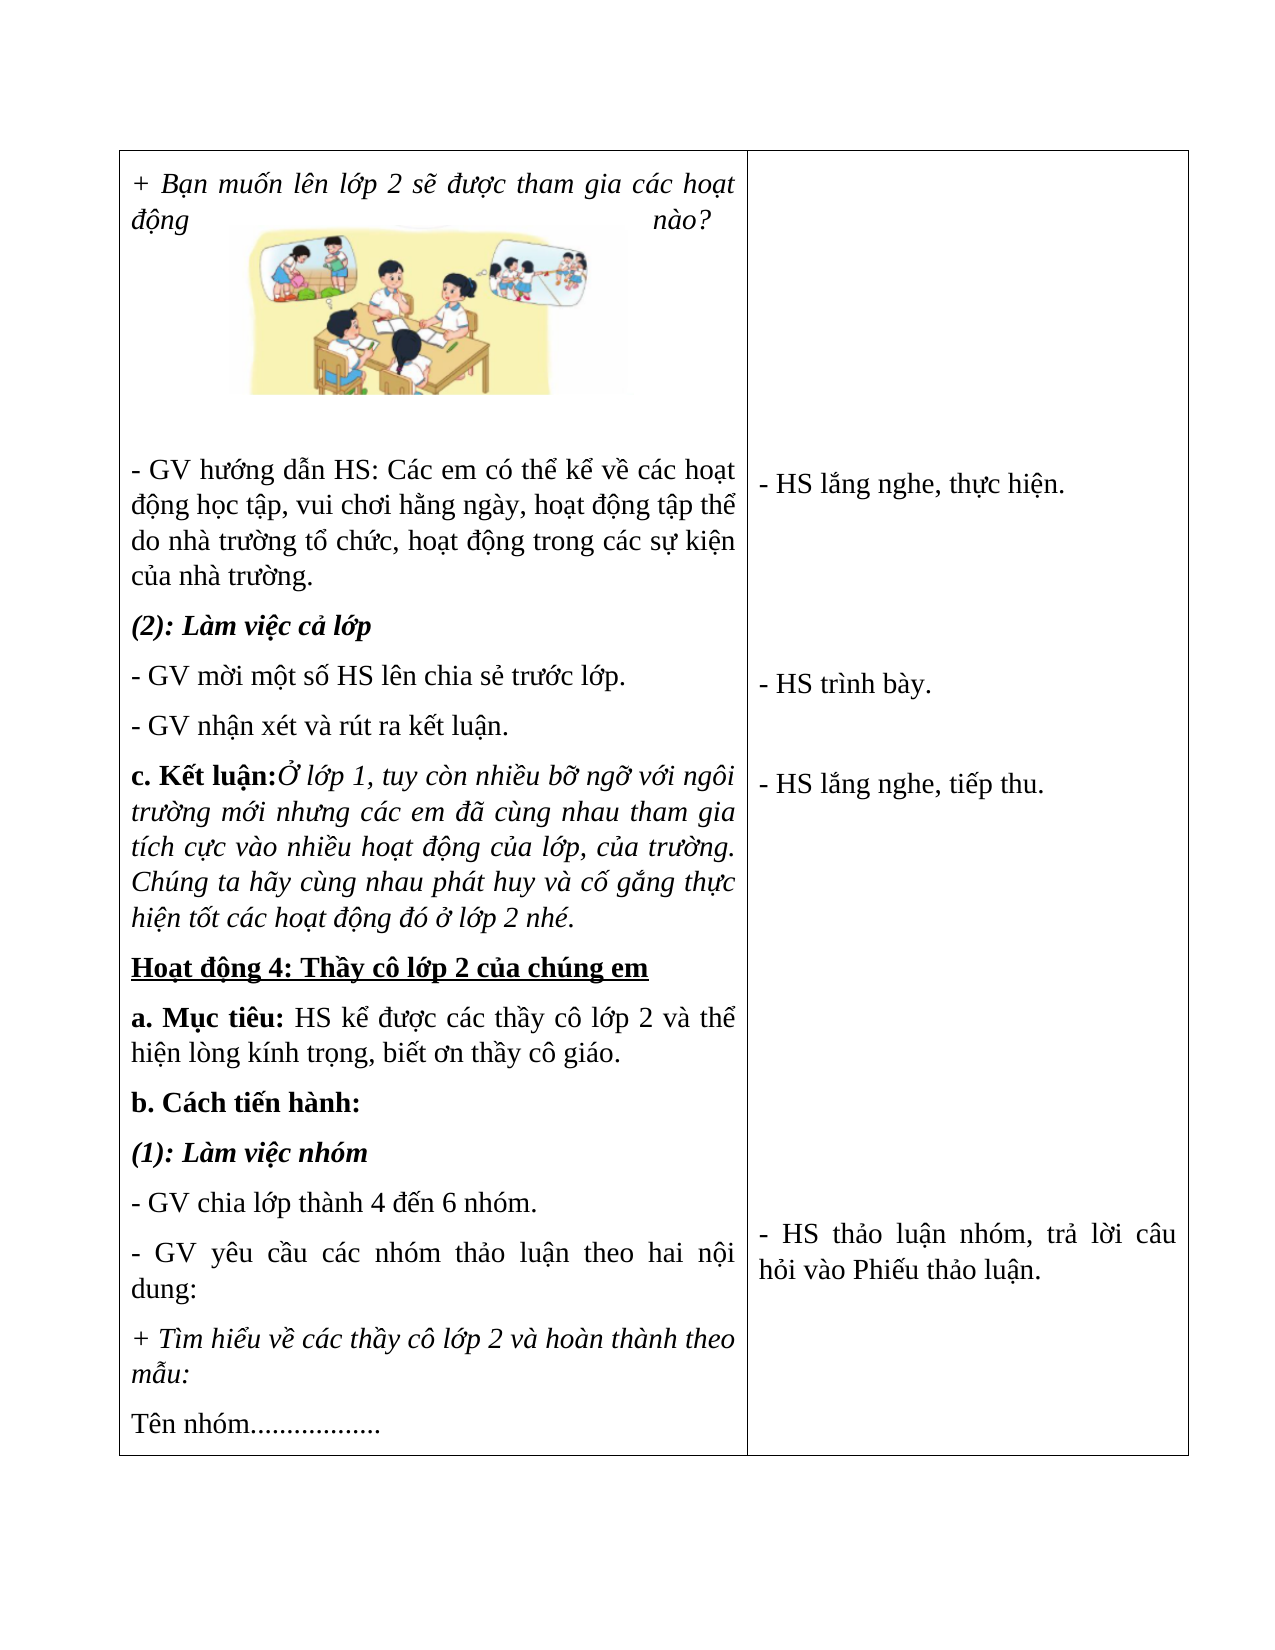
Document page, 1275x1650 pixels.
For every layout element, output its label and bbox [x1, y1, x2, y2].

table_cell [748, 151, 1188, 1455]
table_cell [120, 151, 747, 1455]
picture [227, 225, 634, 394]
